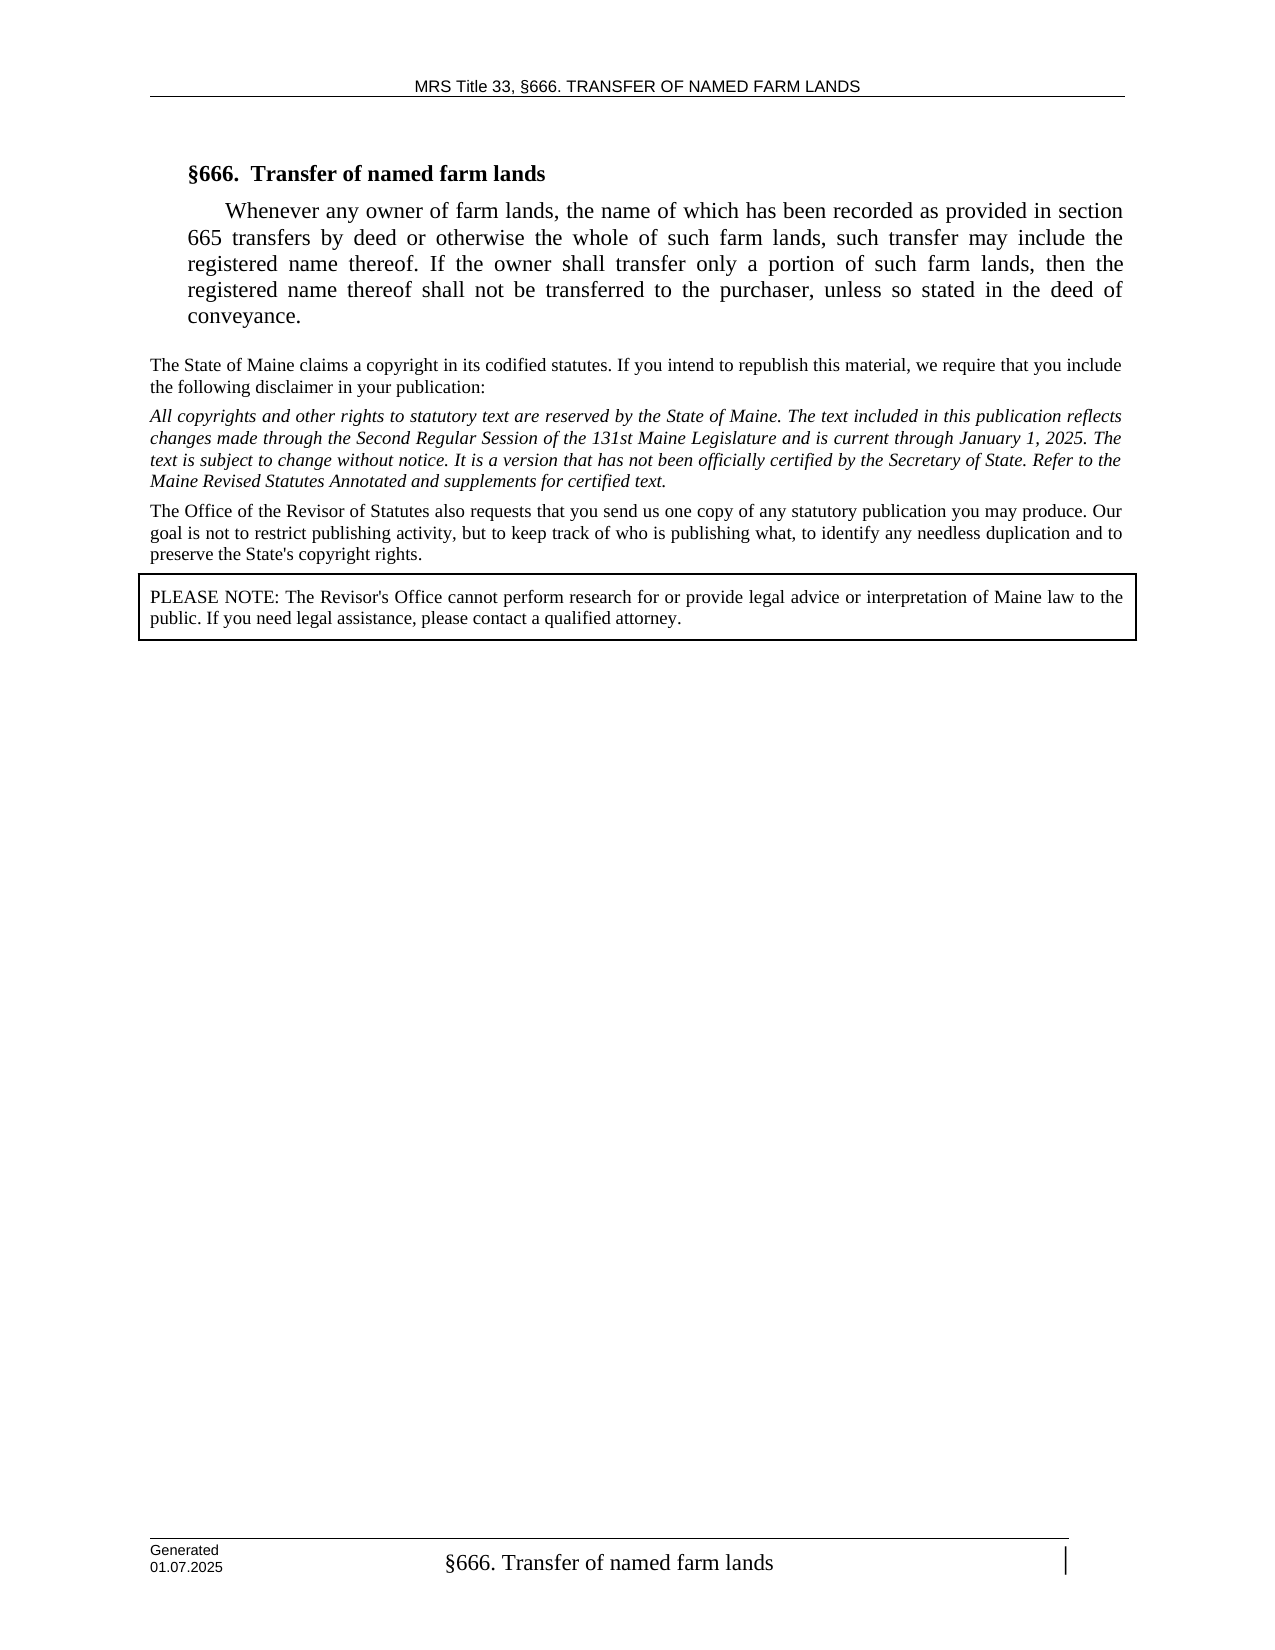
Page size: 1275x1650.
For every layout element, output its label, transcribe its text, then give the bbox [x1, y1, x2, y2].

text All copyrights and other rights to statutory text are reserved by the State of Maine. The text included in this publication reflects changes made through the Second Regular Session of the 131st Maine Legislature and is current through January 1, 2025 . The text is subject to change without notice. It is a version that has not been officially certified by the Secretary of State. Refer to the Maine Revised Statutes Annotated and supplements for certified text. [150, 405, 1125, 492]
text §666. Transfer of named farm lands [187, 160, 1125, 187]
text PLEASE NOTE: The Revisor's Office cannot perform research for or provide legal advice or interpretation of Maine law to the public. If you need legal assistance, please contact a qualified attorney. [140, 575, 1135, 639]
text Whenever any owner of farm lands, the name of which has been recorded as provided in section 665 transfers by deed or otherwise the whole of such farm lands, such transfer may include the registered name thereof. If the owner shall transfer only a portion of such farm lands, then the registered name thereof shall not be transferred to the purchaser, unless so stated in the deed of conveyance. [187, 197, 1125, 329]
text The State of Maine claims a copyright in its codified statutes. If you intend to republish this material, we require that you include the following disclaimer in your publication: [150, 354, 1125, 397]
text The Office of the Revisor of Statutes also requests that you send us one copy of any statutory publication you may produce. Our goal is not to restrict publishing activity, but to keep track of who is publishing what, to identify any needless duplication and to preserve the State's copyright rights. [150, 500, 1125, 565]
